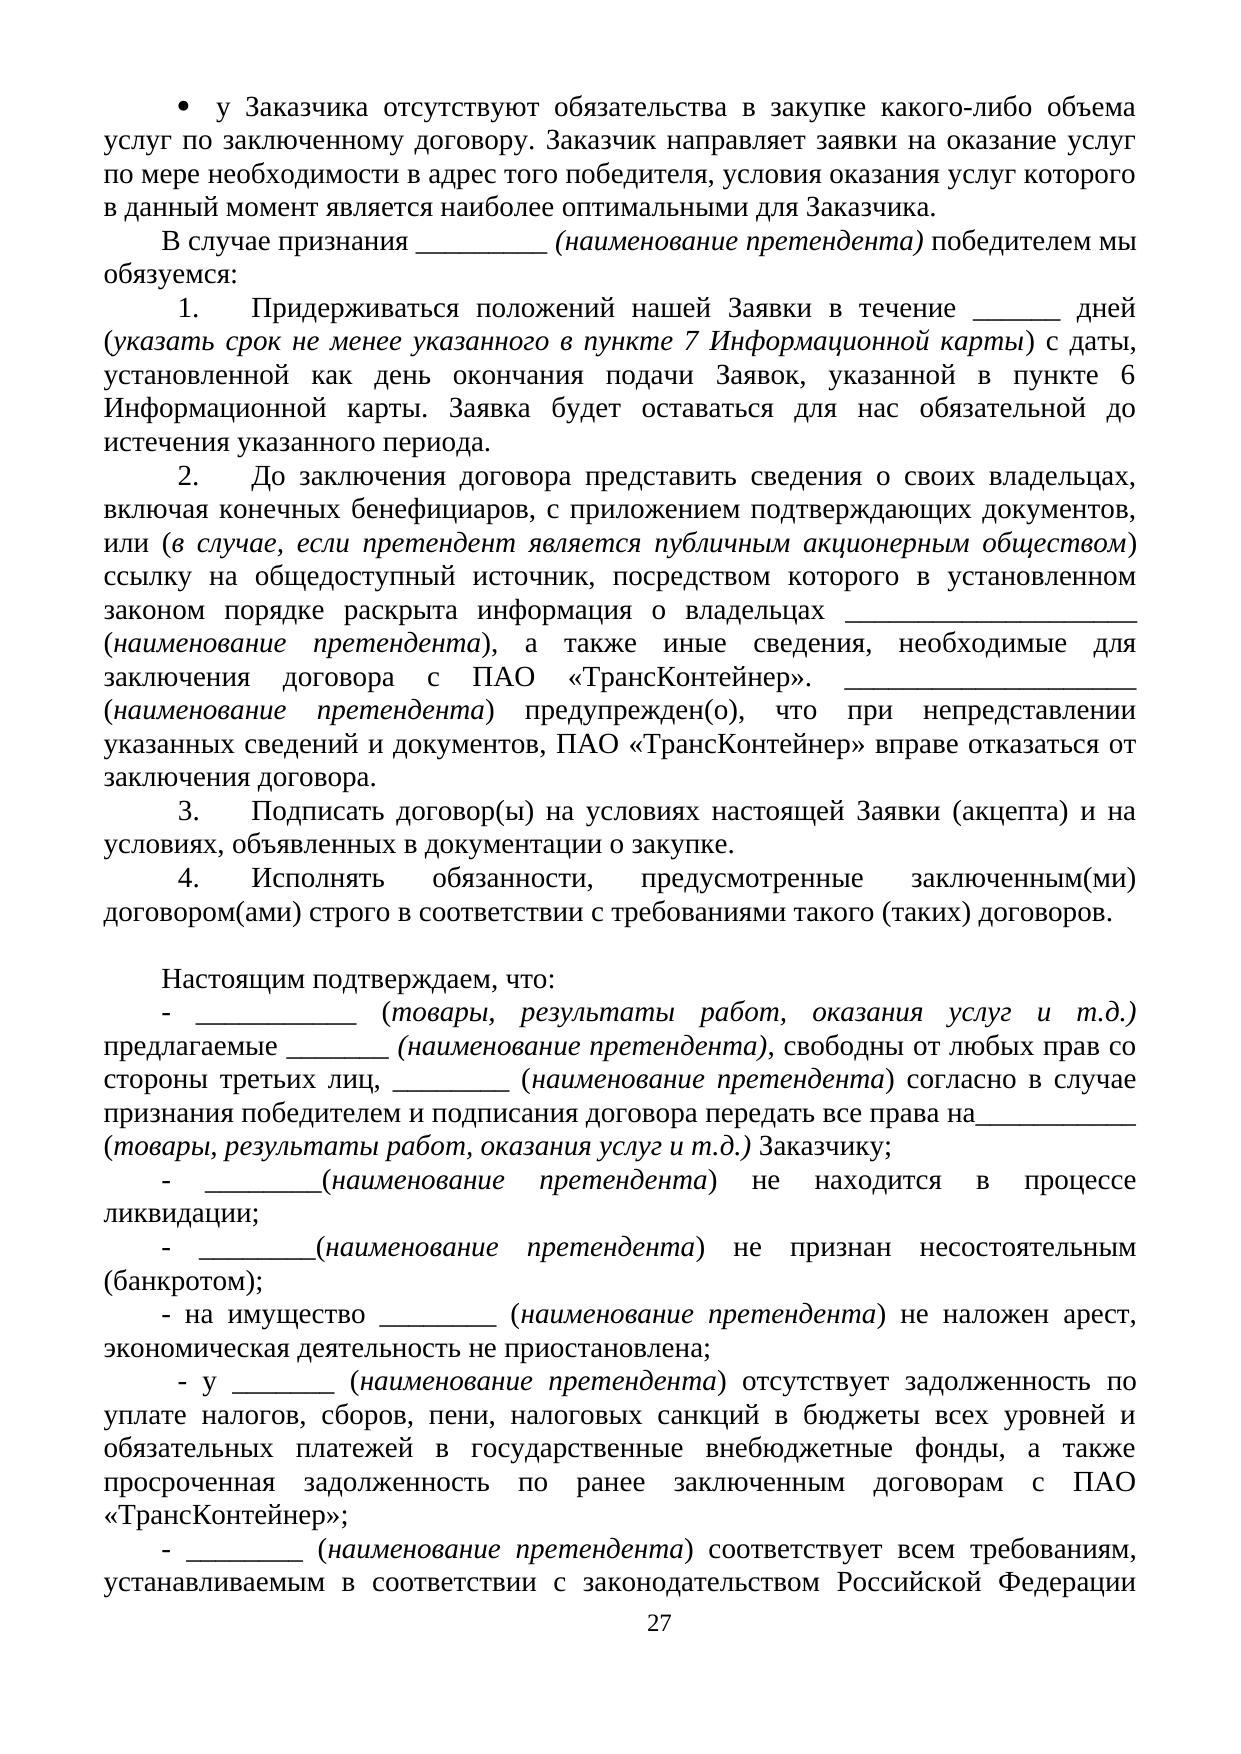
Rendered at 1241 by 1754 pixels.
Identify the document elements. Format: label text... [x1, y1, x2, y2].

list Исполнять обязанности, предусмотренные заключенным(ми) договором(ами) строго в соответствии с требованиями такого (таких) договоров. [103, 860, 1137, 927]
text Настоящим подтверждаем, что: [103, 961, 1137, 994]
list Подписать договор(ы) на условиях настоящей Заявки (акцепта) и на условиях, объявленных в документации о закупке. [103, 793, 1137, 860]
text - на имущество ________ (наименование претендента) не наложен арест, экономическая деятельность не приостановлена; [103, 1296, 1137, 1363]
text - ________(наименование претендента) не находится в процессе ликвидации; [103, 1162, 1137, 1229]
list у Заказчика отсутствуют обязательства в закупке какого-либо объема услуг по заключенному договору. Заказчик направляет заявки на оказание услуг по мере необходимости в адрес того победителя, условия оказания услуг которого в данный момент является наиболее оптимальными для Заказчика. [103, 89, 1137, 223]
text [103, 1531, 1137, 1598]
text - ___________ (товары, результаты работ, оказания услуг и т.д.) предлагаемые _______ (наименование претендента), свободны от любых прав со стороны третьих лиц, ________ (наименование претендента) согласно в случае признания победителем и подписания договора передать все права на___________ (товары, результаты работ, оказания услуг и т.д.) Заказчику; [103, 994, 1137, 1162]
text - у _______ (наименование претендента) отсутствует задолженность по уплате налогов, сборов, пени, налоговых санкций в бюджеты всех уровней и обязательных платежей в государственные внебюджетные фонды, а также просроченная задолженность по ранее заключенным договорам с ПАО «ТрансКонтейнер»; [103, 1363, 1137, 1531]
list Придерживаться положений нашей Заявки в течение ______ дней (указать срок не менее указанного в пункте 7 Информационной карты) с даты, установленной как день окончания подачи Заявок, указанной в пункте 6 Информационной карты. Заявка будет оставаться для нас обязательной до истечения указанного периода. [103, 290, 1137, 458]
text - ________(наименование претендента) не признан несостоятельным (банкротом); [103, 1229, 1137, 1296]
list До заключения договора представить сведения о своих владельцах, включая конечных бенефициаров, с приложением подтверждающих документов, или (в случае, если претендент является публичным акционерным обществом) ссылку на общедоступный источник, посредством которого в установленном законом порядке раскрыта информация о владельцах ____________________ (наименование претендента), а также иные сведения, необходимые для заключения договора с ПАО «ТрансКонтейнер». ____________________ (наименование претендента) предупрежден(о), что при непредставлении указанных сведений и документов, ПАО «ТрансКонтейнер» вправе отказаться от заключения договора. [103, 458, 1137, 793]
text В случае признания _________ (наименование претендента) победителем мы обязуемся: [103, 223, 1137, 290]
